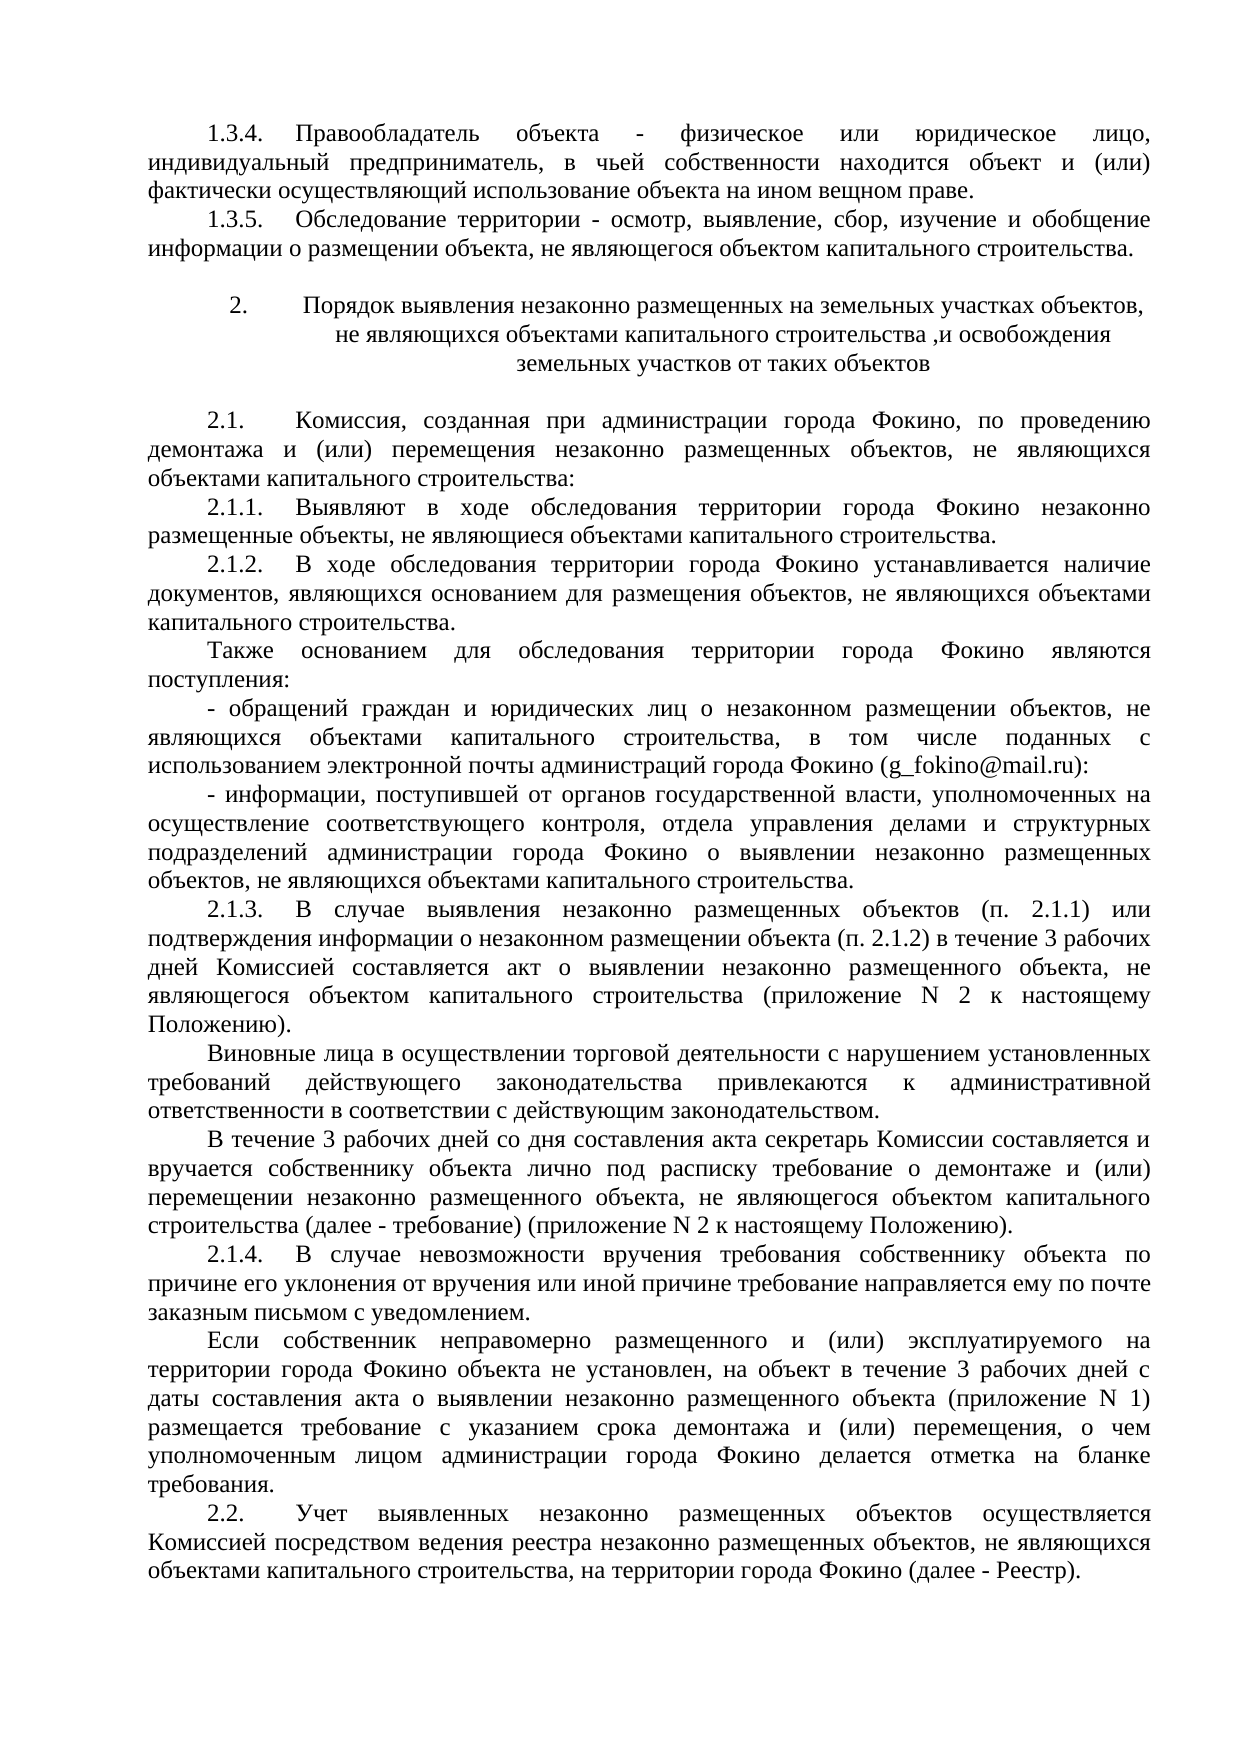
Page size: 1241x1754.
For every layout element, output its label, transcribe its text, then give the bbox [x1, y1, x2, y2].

list Обследование территории - осмотр, выявление, сбор, изучение и обобщение информации о размещении объекта, не являющегося объектом капитального строительства. [148, 204, 1152, 262]
list - обращений граждан и юридических лиц о незаконном размещении объектов, не являющихся объектами капитального строительства, в том числе поданных с использованием электронной почты администраций города Фокино (g_fokino@mail.ru): [148, 693, 1152, 779]
list Выявляют в ходе обследования территории города Фокино незаконно размещенные объекты, не являющиеся объектами капитального строительства. [148, 492, 1152, 549]
list В случае выявления незаконно размещенных объектов (п. 2.1.1) или подтверждения информации о незаконном размещении объекта (п. 2.1.2) в течение 3 рабочих дней Комиссией составляется акт о выявлении незаконно размещенного объекта, не являющегося объектом капитального строительства (приложение N 2 к настоящему Положению). [148, 894, 1152, 1038]
list - информации, поступившей от органов государственной власти, уполномоченных на осуществление соответствующего контроля, отдела управления делами и структурных подразделений администрации города Фокино о выявлении незаконно размещенных объектов, не являющихся объектами капитального строительства. [148, 779, 1152, 894]
list Комиссия, созданная при администрации города Фокино, по проведению демонтажа и (или) перемещения незаконно размещенных объектов, не являющихся объектами капитального строительства: [148, 406, 1152, 492]
list В случае невозможности вручения требования собственнику объекта по причине его уклонения от вручения или иной причине требование направляется ему по почте заказным письмом с уведомлением. [148, 1239, 1152, 1326]
list В течение 3 рабочих дней со дня составления акта секретарь Комиссии составляется и вручается собственнику объекта лично под расписку требование о демонтаже и (или) перемещении незаконно размещенного объекта, не являющегося объектом капитального строительства (далее - требование) (приложение N 2 к настоящему Положению). [148, 1124, 1152, 1239]
list Учет выявленных незаконно размещенных объектов осуществляется Комиссией посредством ведения реестра незаконно размещенных объектов, не являющихся объектами капитального строительства, на территории города Фокино (далее - Реестр). [148, 1498, 1152, 1584]
text Если собственник неправомерно размещенного и (или) эксплуатируемого на территории города Фокино объекта не установлен, на объект в течение 3 рабочих дней с даты составления акта о выявлении незаконно размещенного объекта (приложение N 1) размещается требование с указанием срока демонтажа и (или) перемещения, о чем уполномоченным лицом администрации города Фокино делается отметка на бланке требования. [148, 1326, 1152, 1498]
list В ходе обследования территории города Фокино устанавливается наличие документов, являющихся основанием для размещения объектов, не являющихся объектами капитального строительства. [148, 549, 1152, 636]
list Виновные лица в осуществлении торговой деятельности с нарушением установленных требований действующего законодательства привлекаются к административной ответственности в соответствии с действующим законодательством. [148, 1038, 1152, 1124]
list Правообладатель объекта - физическое или юридическое лицо, индивидуальный предприниматель, в чьей собственности находится объект и (или) фактически осуществляющий использование объекта на ином вещном праве. [148, 118, 1152, 204]
list Порядок выявления незаконно размещенных на земельных участках объектов, не являющихся объектами капитального строительства ,и освобождения земельных участков от таких объектов [221, 291, 1152, 377]
list Также основанием для обследования территории города Фокино являются поступления: [148, 636, 1152, 693]
